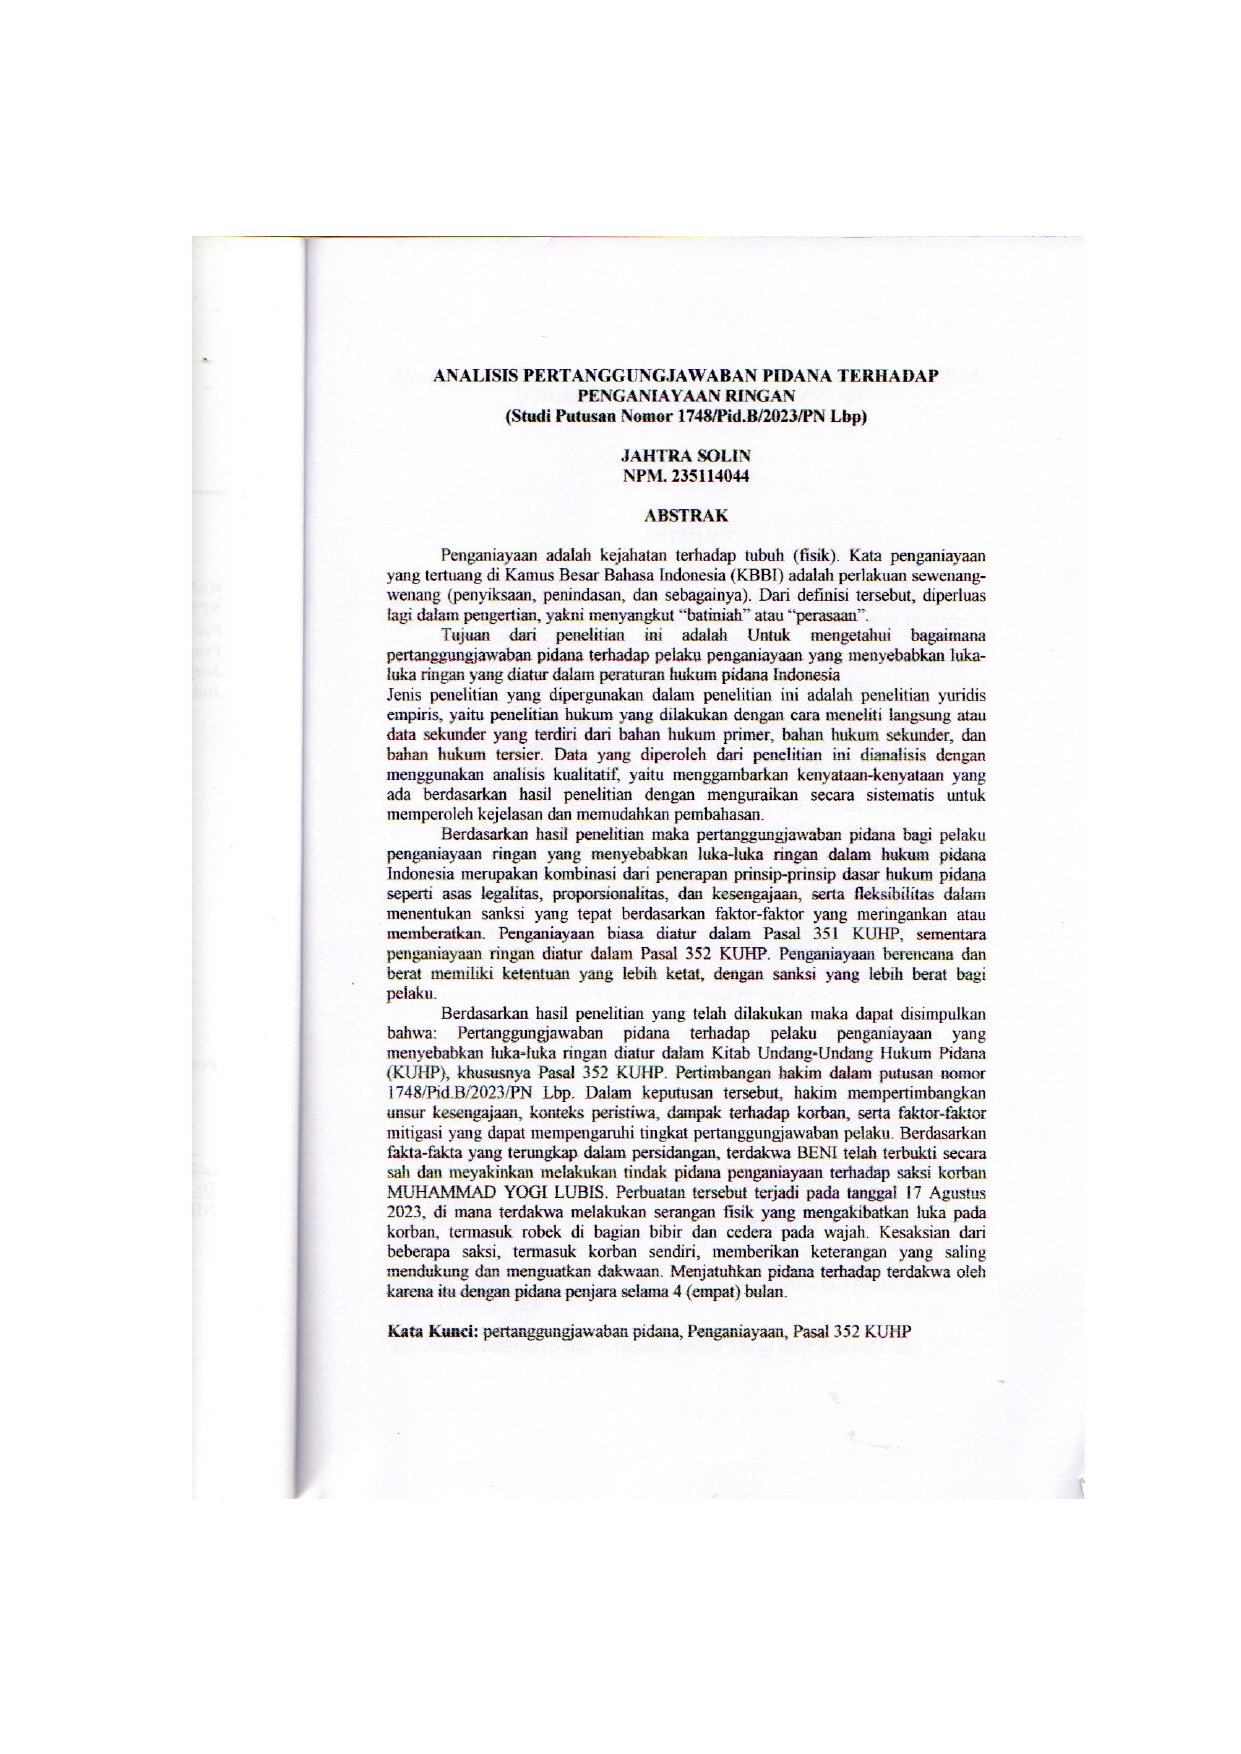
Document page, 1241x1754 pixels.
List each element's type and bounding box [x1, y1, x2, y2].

picture [191, 236, 1085, 1499]
